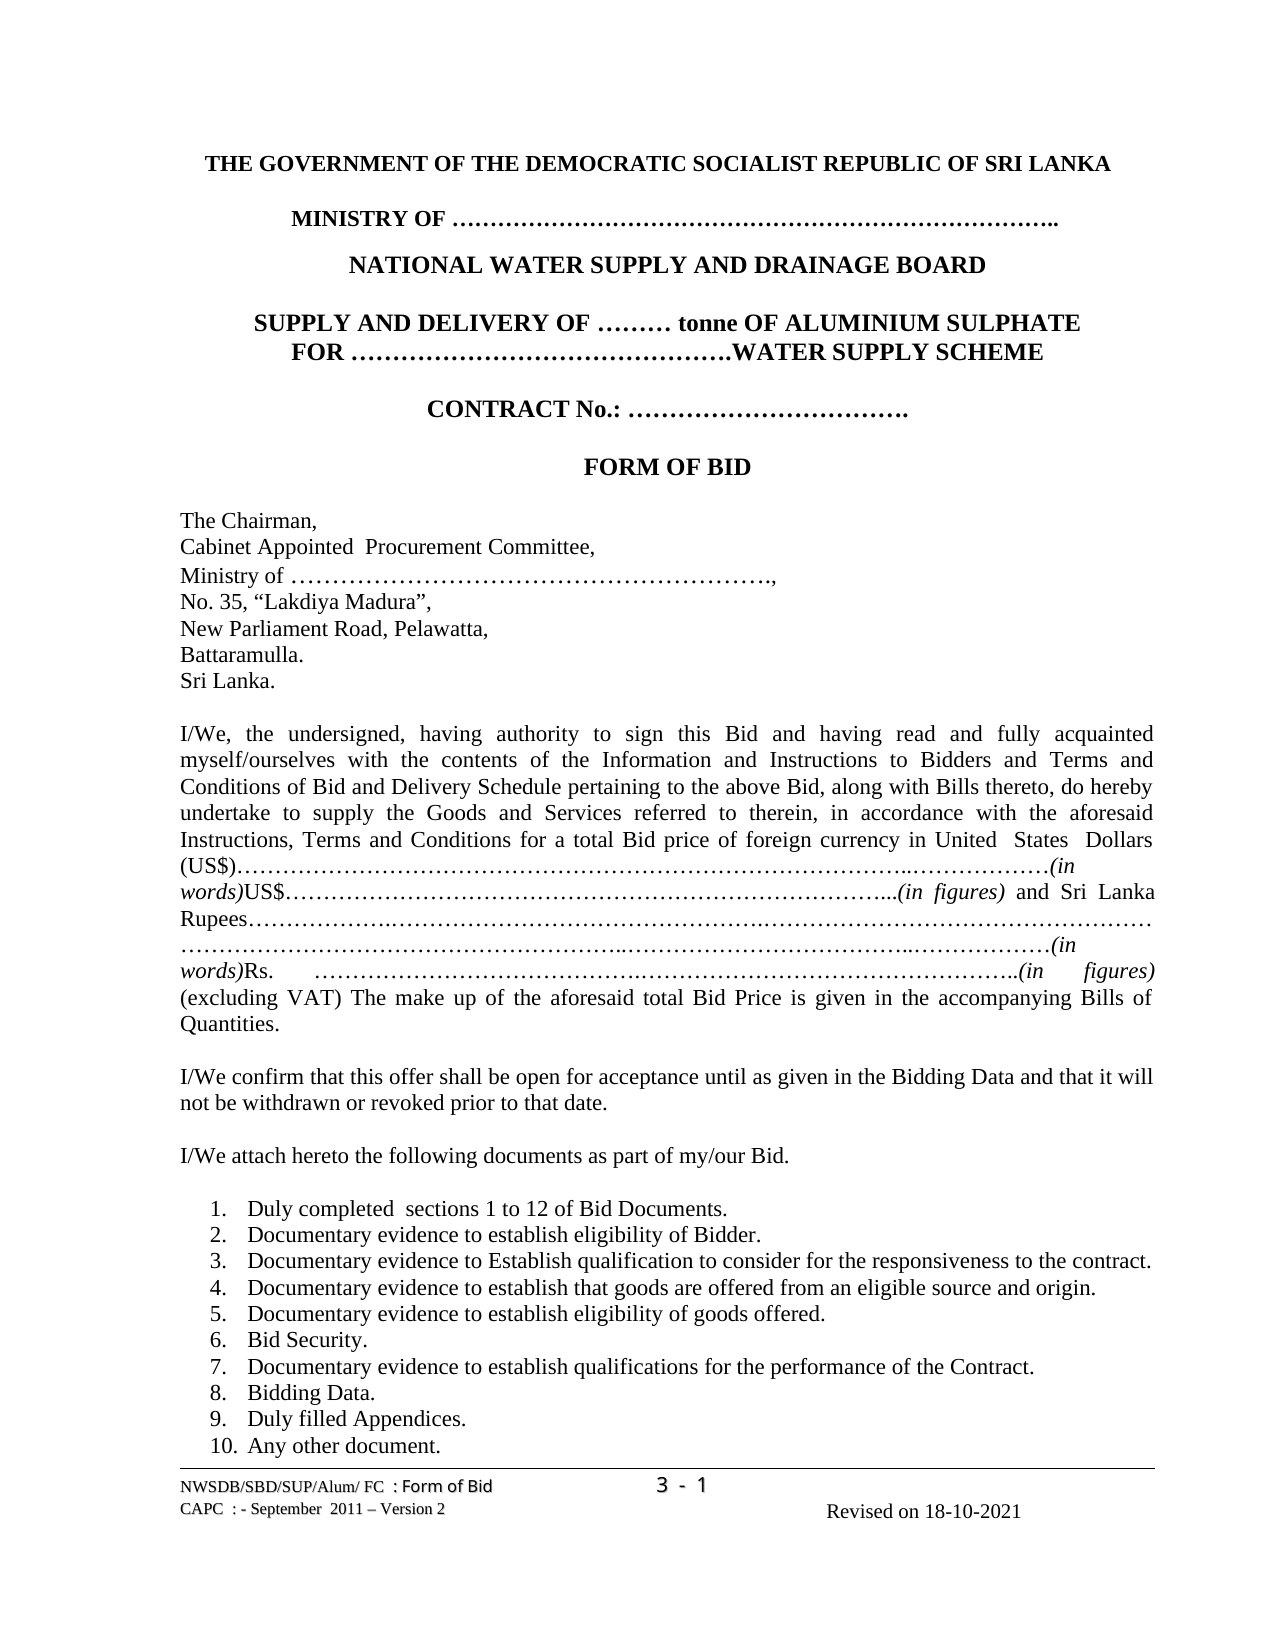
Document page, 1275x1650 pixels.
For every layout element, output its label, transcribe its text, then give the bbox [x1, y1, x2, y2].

list Documentary evidence to Establish qualification to consider for the responsiveness to the contract. [209, 1247, 1155, 1274]
list Documentary evidence to establish that goods are offered from an eligible source and origin. [209, 1274, 1155, 1300]
list Documentary evidence to establish qualifications for the performance of the Contract. [209, 1353, 1155, 1379]
list Bid Security. [209, 1326, 1155, 1353]
text I/We confirm that this offer shall be open for acceptance until as given in the Bidding Data and that it will not be withdrawn or revoked prior to that date. [180, 1063, 1155, 1116]
list Duly filled Appendices. [209, 1405, 1155, 1432]
text The Chairman, [180, 507, 1155, 533]
list Bidding Data. [209, 1379, 1155, 1405]
text CONTRACT No.: ……………………………. [180, 394, 1155, 423]
list Documentary evidence to establish eligibility of goods offered. [209, 1300, 1155, 1326]
text No. 35, “Lakdiya Madura”, [180, 588, 1155, 615]
list Documentary evidence to establish eligibility of Bidder. [209, 1221, 1155, 1247]
text Cabinet Appointed Procurement Committee, [180, 533, 1155, 560]
text Ministry of …………………………………………………., [180, 560, 1155, 588]
list Duly completed sections 1 to 12 of Bid Documents. [209, 1194, 1155, 1221]
text SUPPLY AND DELIVERY OF ……… tonne OF ALUMINIUM SULPHATE [180, 308, 1155, 337]
text FOR ……………………………………….WATER SUPPLY SCHEME [180, 337, 1155, 366]
text I/We attach hereto the following documents as part of my/our Bid. [180, 1142, 1155, 1168]
text FORM OF BID [180, 452, 1155, 481]
text I/We, the undersigned, having authority to sign this Bid and having read and fully acquainted myself/ourselves with the contents of the Information and Instructions to Bidders and Terms and Conditions of Bid and Delivery Schedule pertaining to the above Bid, along with Bills thereto, do hereby undertake to supply the Goods and Services referred to therein, in accordance with the aforesaid Instructions, Terms and Conditions for a total Bid price of foreign currency in United States Dollars (US$)……………………………………………………………………………..………………(in words)US$……………………………………………………………………...(in figures) and Sri Lanka Rupees……………….………………………………………….…………………………………………… …………………………………………………..………………………………..………………(in words)Rs. …………………………………….…………………………………………..(in figures) (excluding VAT) The make up of the aforesaid total Bid Price is given in the accompanying Bills of Quantities. [180, 720, 1155, 1036]
text Sri Lanka. [180, 667, 1155, 694]
text Battaramulla. [180, 641, 1155, 667]
title THE GOVERNMENT OF THE DEMOCRATIC SOCIALIST REPUBLIC OF SRI LANKA [161, 150, 1155, 176]
text NATIONAL WATER SUPPLY AND DRAINAGE BOARD [180, 251, 1155, 279]
text MINISTRY OF …………………………………………………………………….. [195, 205, 1155, 231]
text New Parliament Road, Pelawatta, [180, 615, 1155, 641]
list Any other document. [209, 1432, 1155, 1458]
